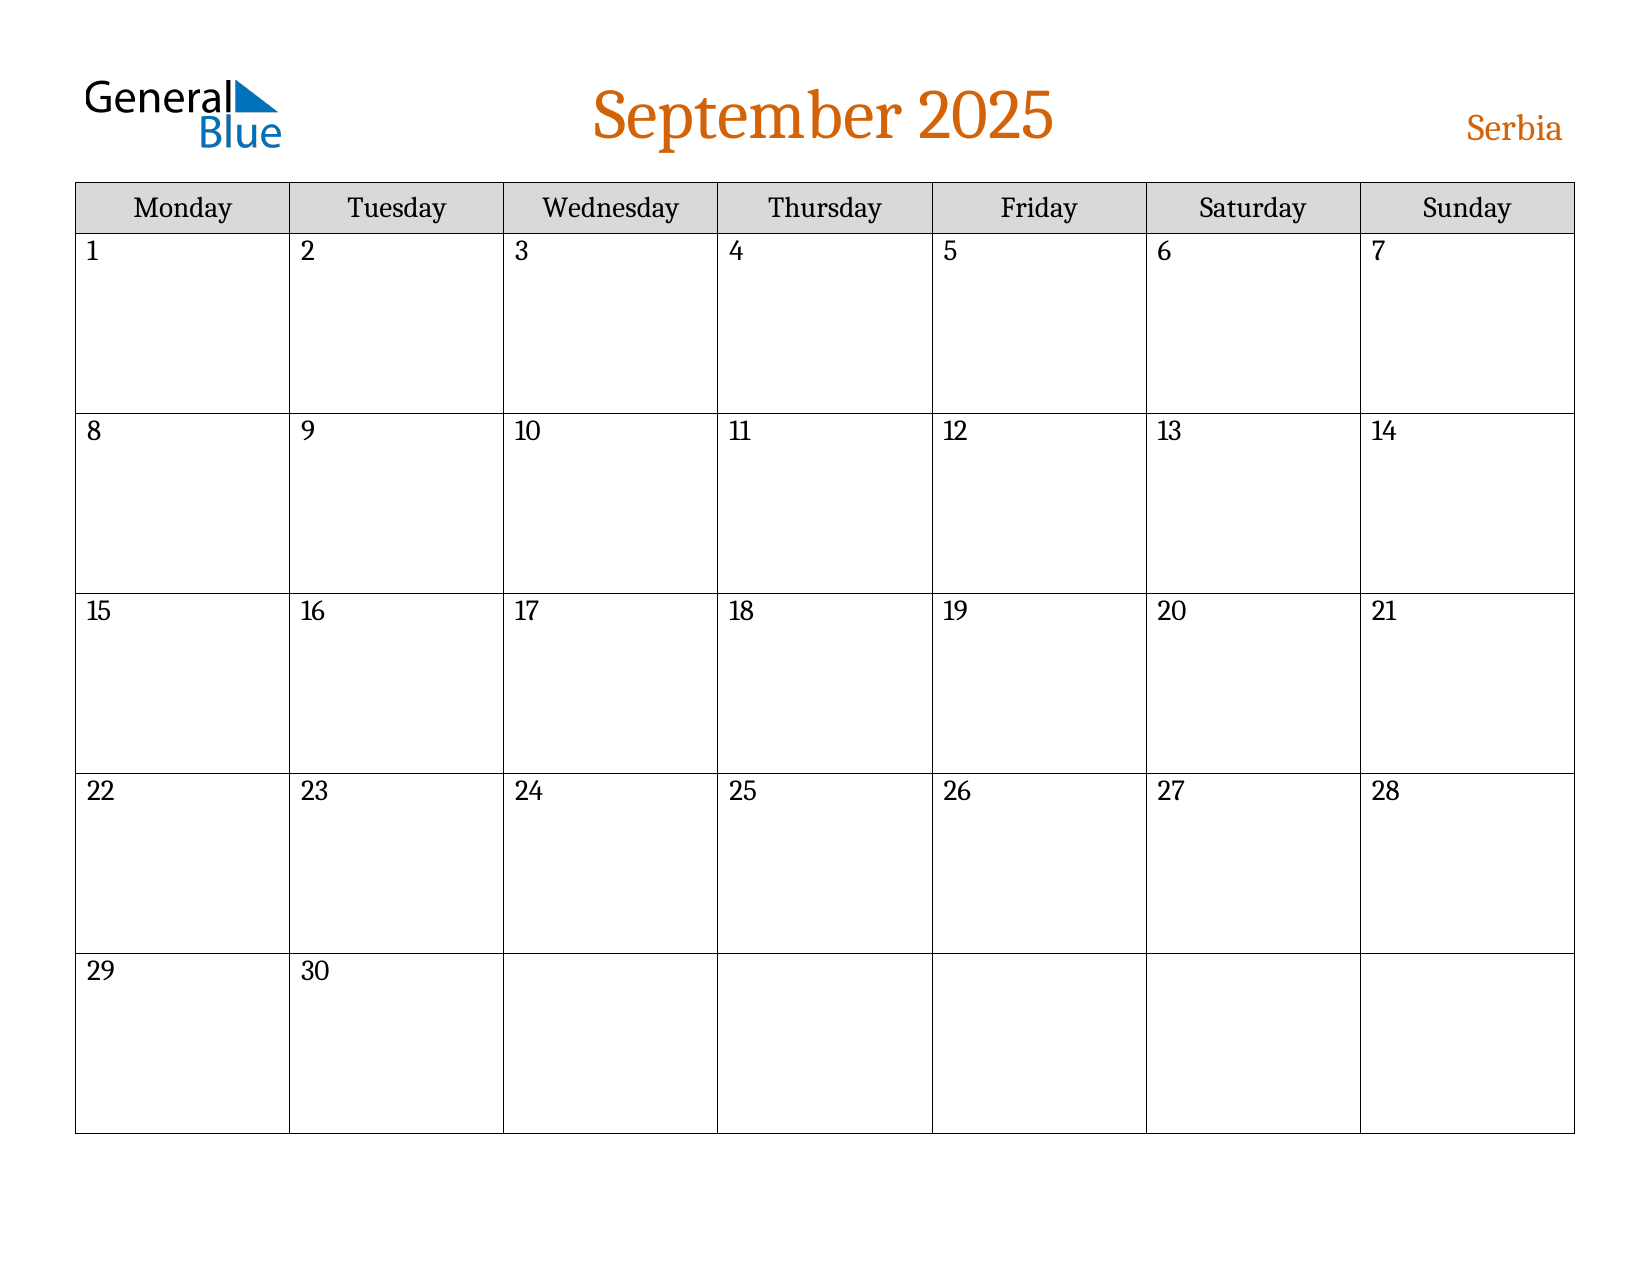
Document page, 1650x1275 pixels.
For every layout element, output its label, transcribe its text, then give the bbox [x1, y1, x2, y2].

table_cell [1147, 810, 1360, 953]
table_cell [504, 810, 717, 953]
table_cell 3 [504, 234, 717, 270]
table_cell 7 [1361, 234, 1574, 270]
table_cell [718, 954, 932, 990]
table_cell 13 [1147, 414, 1360, 450]
table_cell [1147, 270, 1360, 413]
table_cell 21 [1361, 594, 1574, 630]
table_cell [76, 990, 289, 1133]
table_cell 15 [76, 594, 289, 630]
table_cell 20 [1147, 594, 1360, 630]
table_cell [933, 810, 1146, 953]
table_cell [1361, 270, 1574, 413]
table_cell 2 [290, 234, 503, 270]
table_cell [1361, 954, 1574, 990]
table_cell [290, 630, 503, 773]
table_cell [718, 270, 932, 413]
table_cell [1147, 990, 1360, 1133]
table_cell [718, 990, 932, 1133]
table_cell 8 [76, 414, 289, 450]
table_cell Tuesday [290, 183, 503, 233]
table_cell Saturday [1147, 183, 1360, 233]
table_cell [76, 630, 289, 773]
picture [86, 80, 281, 148]
table_cell 12 [933, 414, 1146, 450]
table_cell [504, 990, 717, 1133]
table_cell 23 [290, 774, 503, 810]
table_cell 28 [1361, 774, 1574, 810]
table_cell 24 [504, 774, 717, 810]
table_cell [1147, 954, 1360, 990]
table_cell [933, 954, 1146, 990]
table_cell 16 [290, 594, 503, 630]
table_cell 25 [718, 774, 932, 810]
table_cell [290, 810, 503, 953]
table_cell [504, 270, 717, 413]
table_cell 9 [290, 414, 503, 450]
table_cell [933, 630, 1146, 773]
table_cell [1361, 990, 1574, 1133]
table_cell [504, 630, 717, 773]
table_cell [1361, 810, 1574, 953]
table_cell Monday [76, 183, 289, 233]
table_cell [504, 450, 717, 593]
table_cell 5 [933, 234, 1146, 270]
table_cell [718, 630, 932, 773]
table_cell [76, 810, 289, 953]
table_cell 14 [1361, 414, 1574, 450]
table_cell [933, 990, 1146, 1133]
table_cell 1 [76, 234, 289, 270]
table_cell [933, 270, 1146, 413]
table_cell Friday [933, 183, 1146, 233]
table_cell 10 [504, 414, 717, 450]
table_header [76, 75, 503, 182]
table_cell 30 [290, 954, 503, 990]
table_cell [1147, 450, 1360, 593]
table_cell [933, 450, 1146, 593]
table_cell [504, 954, 717, 990]
table_cell [1361, 450, 1574, 593]
table_header Serbia [1146, 75, 1574, 182]
table_cell [718, 450, 932, 593]
table_cell [76, 270, 289, 413]
table_cell 6 [1147, 234, 1360, 270]
table_cell [290, 450, 503, 593]
table_cell 19 [933, 594, 1146, 630]
table_cell Sunday [1361, 183, 1574, 233]
table_cell 26 [933, 774, 1146, 810]
table_cell [1361, 630, 1574, 773]
table_cell 22 [76, 774, 289, 810]
table_cell [1147, 630, 1360, 773]
table_cell 4 [718, 234, 932, 270]
table_cell Wednesday [504, 183, 717, 233]
table_cell 27 [1147, 774, 1360, 810]
table_cell [290, 990, 503, 1133]
table_cell [76, 450, 289, 593]
table_cell 29 [76, 954, 289, 990]
table_cell [718, 810, 932, 953]
table_header September 2025 [504, 75, 1146, 182]
table_cell 17 [504, 594, 717, 630]
table_cell [290, 270, 503, 413]
table_cell Thursday [718, 183, 932, 233]
table_cell 11 [718, 414, 932, 450]
table_cell 18 [718, 594, 932, 630]
